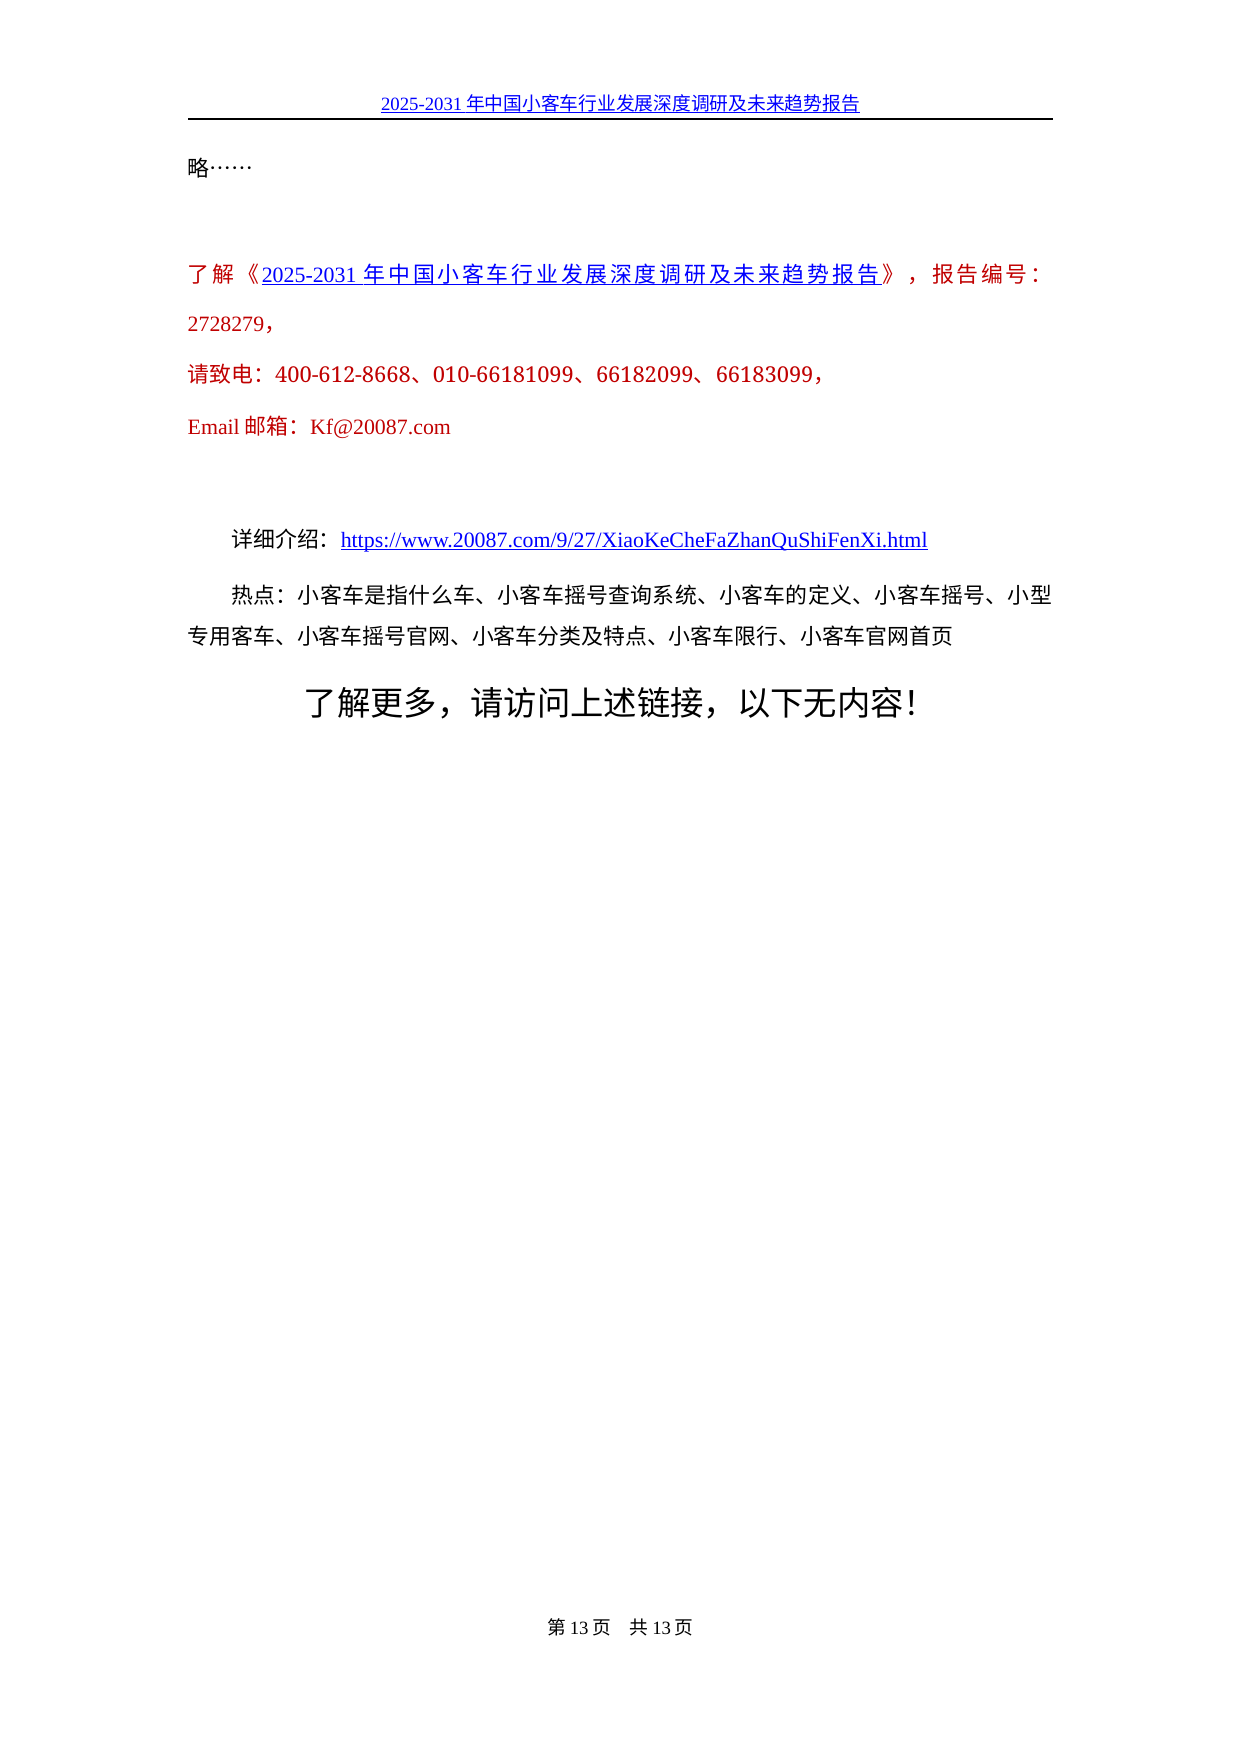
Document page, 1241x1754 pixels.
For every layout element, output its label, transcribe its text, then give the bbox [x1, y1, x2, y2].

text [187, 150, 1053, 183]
text 详细介绍：https://www.20087.com/9/27/XiaoKeCheFaZhanQuShiFenXi.html [187, 521, 1053, 554]
title 了解更多，请访问上述链接，以下无内容！ [187, 669, 1053, 734]
text 热点：小客车是指什么车、小客车摇号查询系统、小客车的定义、小客车摇号、小型专用客车、小客车摇号官网、小客车分类及特点、小客车限行、小客车官网首页 [187, 578, 1053, 651]
text 了解《2025-2031年中国小客车行业发展深度调研及未来趋势报告》，报告编号：2728279， [187, 257, 1053, 338]
text Email邮箱：Kf@20087.com [187, 408, 1053, 441]
text 请致电：400-612-8668、010-66181099、66182099、66183099， [187, 357, 1053, 389]
